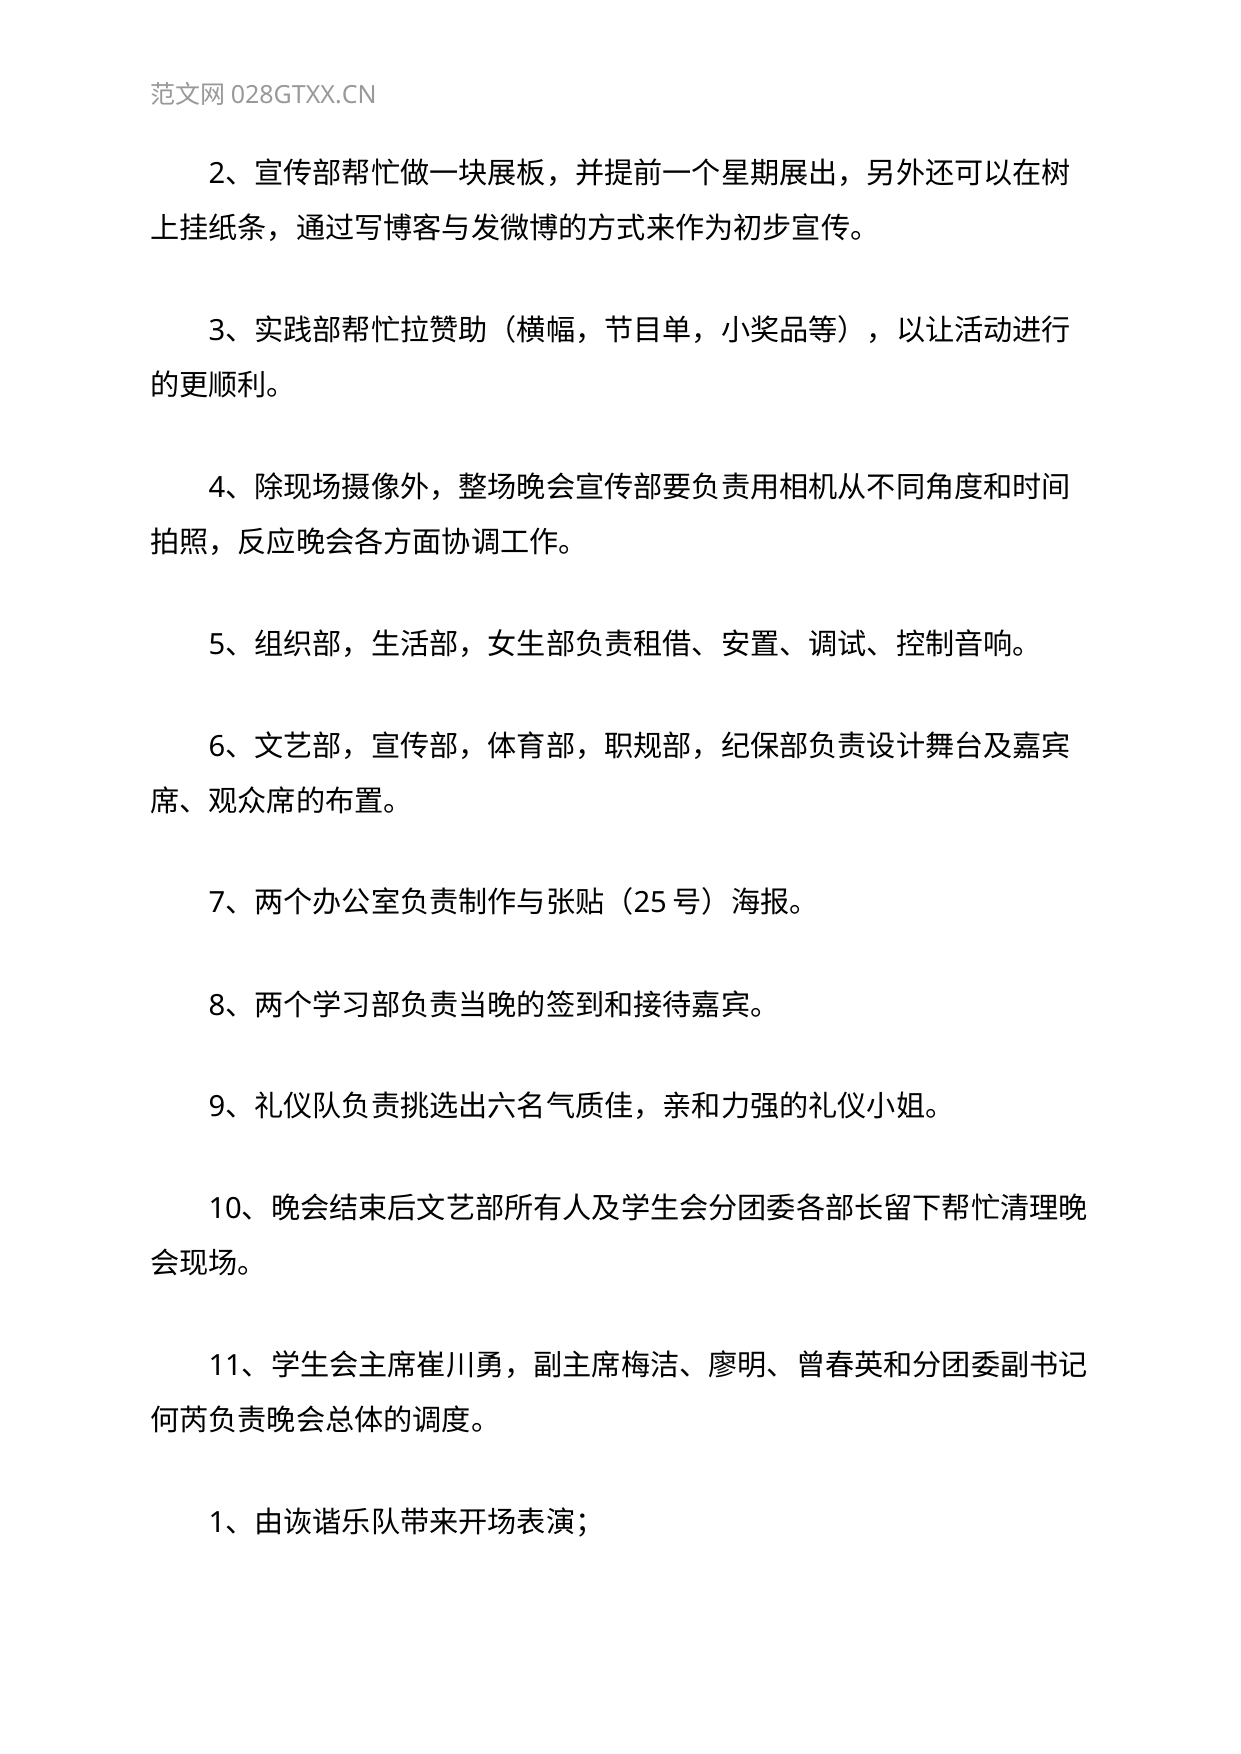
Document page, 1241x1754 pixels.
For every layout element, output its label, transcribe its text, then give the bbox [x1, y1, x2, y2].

text 10、晚会结束后文艺部所有人及学生会分团委各部长留下帮忙清理晚会现场。 [150, 1185, 1090, 1282]
text 6、文艺部，宣传部，体育部，职规部，纪保部负责设计舞台及嘉宾席、观众席的布置。 [150, 722, 1090, 819]
text 5、组织部，生活部，女生部负责租借、安置、调试、控制音响。 [150, 620, 1090, 663]
text 4、除现场摄像外，整场晚会宣传部要负责用相机从不同角度和时间拍照，反应晚会各方面协调工作。 [150, 463, 1090, 561]
text 8、两个学习部负责当晚的签到和接待嘉宾。 [150, 981, 1090, 1023]
text 7、两个办公室负责制作与张贴（25号）海报。 [150, 879, 1090, 921]
text 9、礼仪队负责挑选出六名气质佳，亲和力强的礼仪小姐。 [150, 1083, 1090, 1125]
text 3、实践部帮忙拉赞助（横幅，节目单，小奖品等），以让活动进行的更顺利。 [150, 307, 1090, 404]
text 11、学生会主席崔川勇，副主席梅洁、廖明、曾春英和分团委副书记何芮负责晚会总体的调度。 [150, 1342, 1090, 1439]
text 2、宣传部帮忙做一块展板，并提前一个星期展出，另外还可以在树上挂纸条，通过写博客与发微博的方式来作为初步宣传。 [150, 150, 1090, 247]
text 1、由诙谐乐队带来开场表演； [150, 1498, 1090, 1541]
